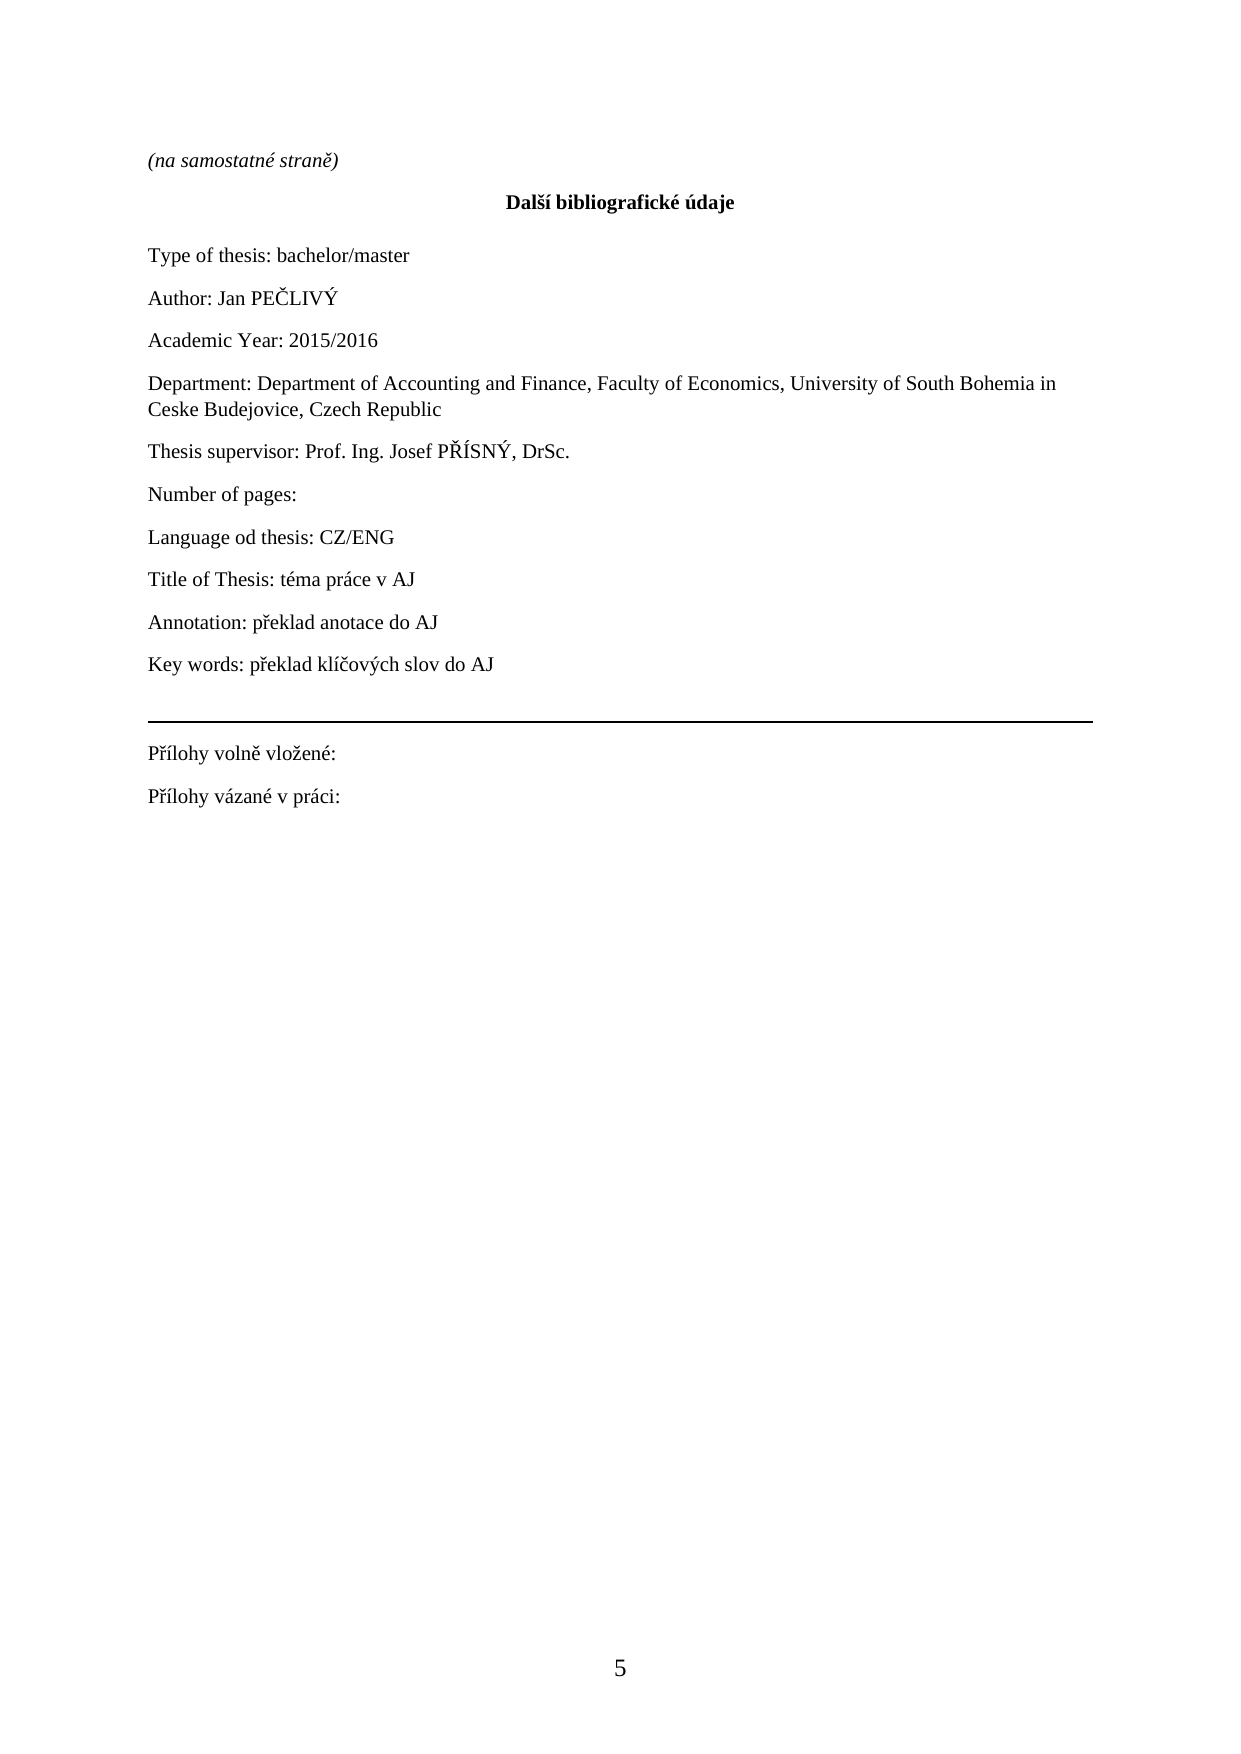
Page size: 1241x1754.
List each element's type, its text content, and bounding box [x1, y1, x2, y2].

text Number of pages: [148, 482, 1093, 506]
text Department: Department of Accounting and Finance, Faculty of Economics, University of South Bohemia in Ceske Budejovice, Czech Republic [148, 371, 1093, 421]
text Academic Year: 2015/2016 [148, 328, 1093, 352]
text Thesis supervisor: Prof. Ing. Josef PŘÍSNÝ, DrSc. [148, 439, 1093, 463]
subtitle Další bibliografické údaje [148, 190, 1093, 214]
text Annotation: překlad anotace do AJ [148, 610, 1093, 634]
text Type of thesis: bachelor/master [148, 243, 1093, 267]
text Language od thesis: CZ/ENG [148, 524, 1093, 549]
text Přílohy vázané v práci: [148, 784, 1093, 808]
text Author: Jan PEČLIVÝ [148, 286, 1093, 310]
text Key words: překlad klíčových slov do AJ [148, 652, 1093, 676]
text Title of Thesis: téma práce v AJ [148, 567, 1093, 591]
text (na samostatné straně) [148, 148, 1093, 172]
text Přílohy volně vložené: [148, 741, 1093, 765]
